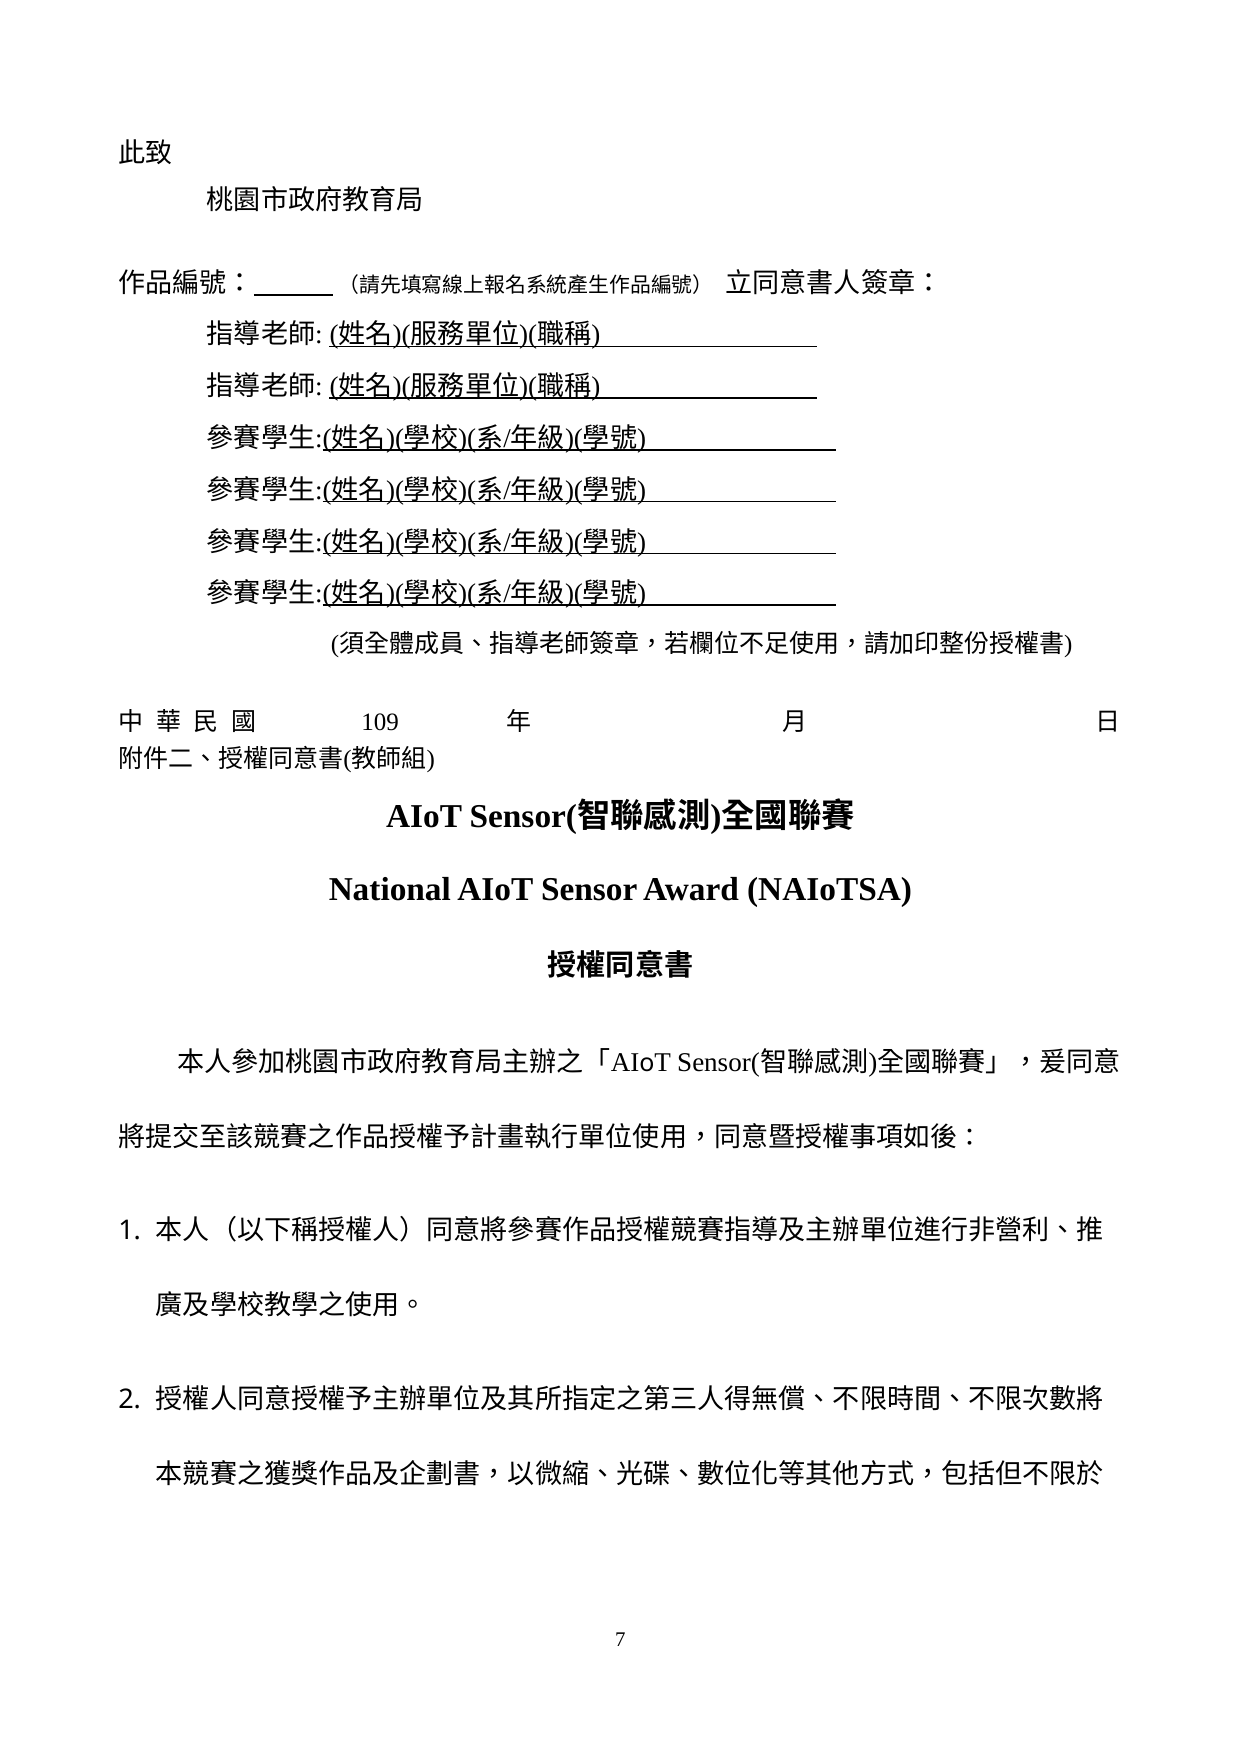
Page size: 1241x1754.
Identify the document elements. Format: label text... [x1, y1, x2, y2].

text 本人參加桃園市政府教育局主辦之「AIoT Sensor(智聯感測)全國聯賽」，爰同意將提交至該競賽之作品授權予計畫執行單位使用，同意暨授權事項如後： [118, 1022, 1122, 1172]
text 參賽學生:(姓名)(學校)(系/年級)(學號) [118, 416, 1072, 455]
text 參賽學生:(姓名)(學校)(系/年級)(學號) [118, 468, 1072, 507]
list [118, 1359, 1122, 1509]
text 中華民國 109 年 月 日 [118, 701, 1122, 738]
text 授權同意書 [118, 926, 1122, 1001]
text 作品編號： （請先填寫線上報名系統產生作品編號） 立同意書人簽章： [118, 261, 1072, 300]
text 參賽學生:(姓名)(學校)(系/年級)(學號) [118, 571, 1072, 611]
text AIoT Sensor(智聯感測)全國聯賽 [118, 776, 1122, 851]
text 指導老師: (姓名)(服務單位)(職稱) [118, 312, 1072, 352]
text National AIoT Sensor Award (NAIoTSA) [118, 851, 1122, 926]
text 桃園市政府教育局 [118, 178, 1072, 217]
text (須全體成員、指導老師簽章，若欄位不足使用，請加印整份授權書) [118, 623, 1072, 659]
list 本人（以下稱授權人）同意將參賽作品授權競賽指導及主辦單位進行非營利、推廣及學校教學之使用。 [118, 1190, 1122, 1340]
text 此致 [118, 131, 1072, 170]
text 參賽學生:(姓名)(學校)(系/年級)(學號) [118, 519, 1072, 559]
text 指導老師: (姓名)(服務單位)(職稱) [118, 364, 1072, 403]
text 附件二、授權同意書(教師組) [118, 738, 1122, 776]
